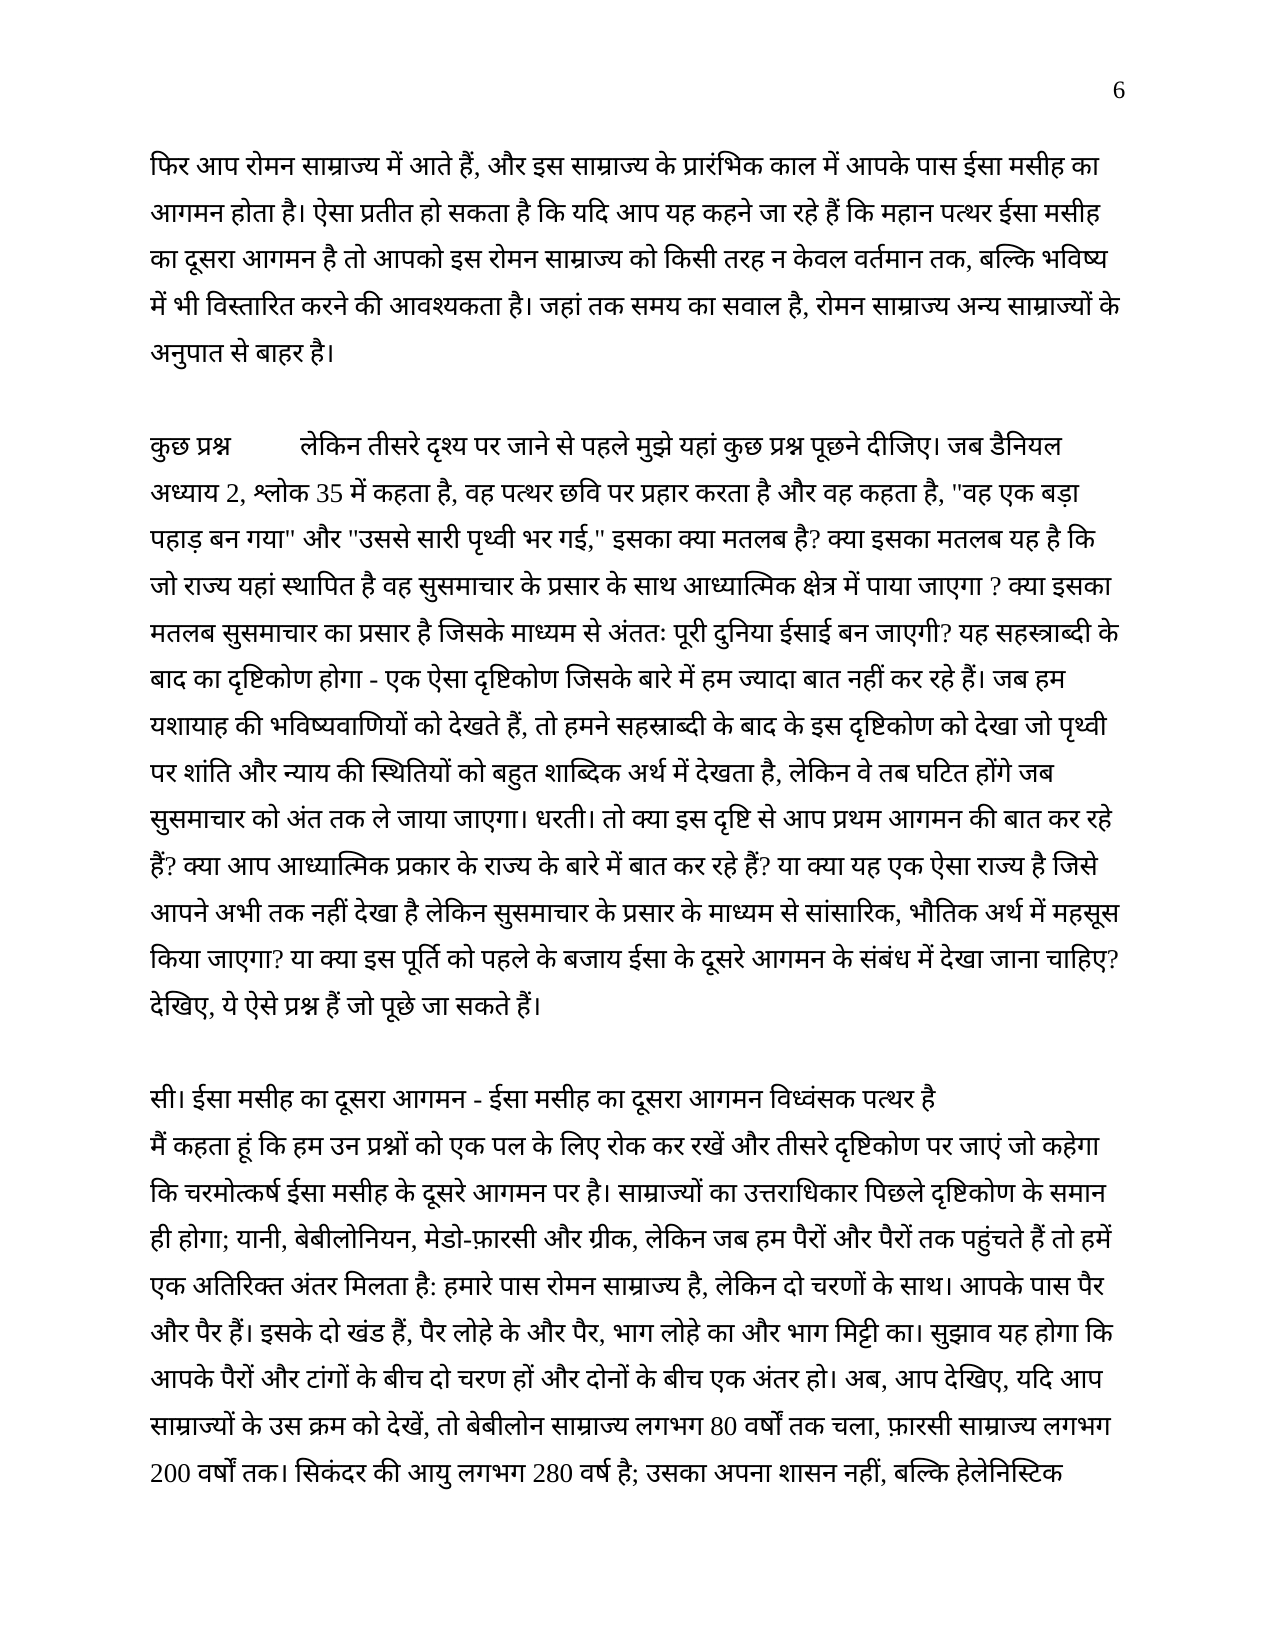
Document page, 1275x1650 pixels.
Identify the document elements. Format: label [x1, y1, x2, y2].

text [150, 1130, 1125, 1488]
text [150, 150, 1125, 1114]
